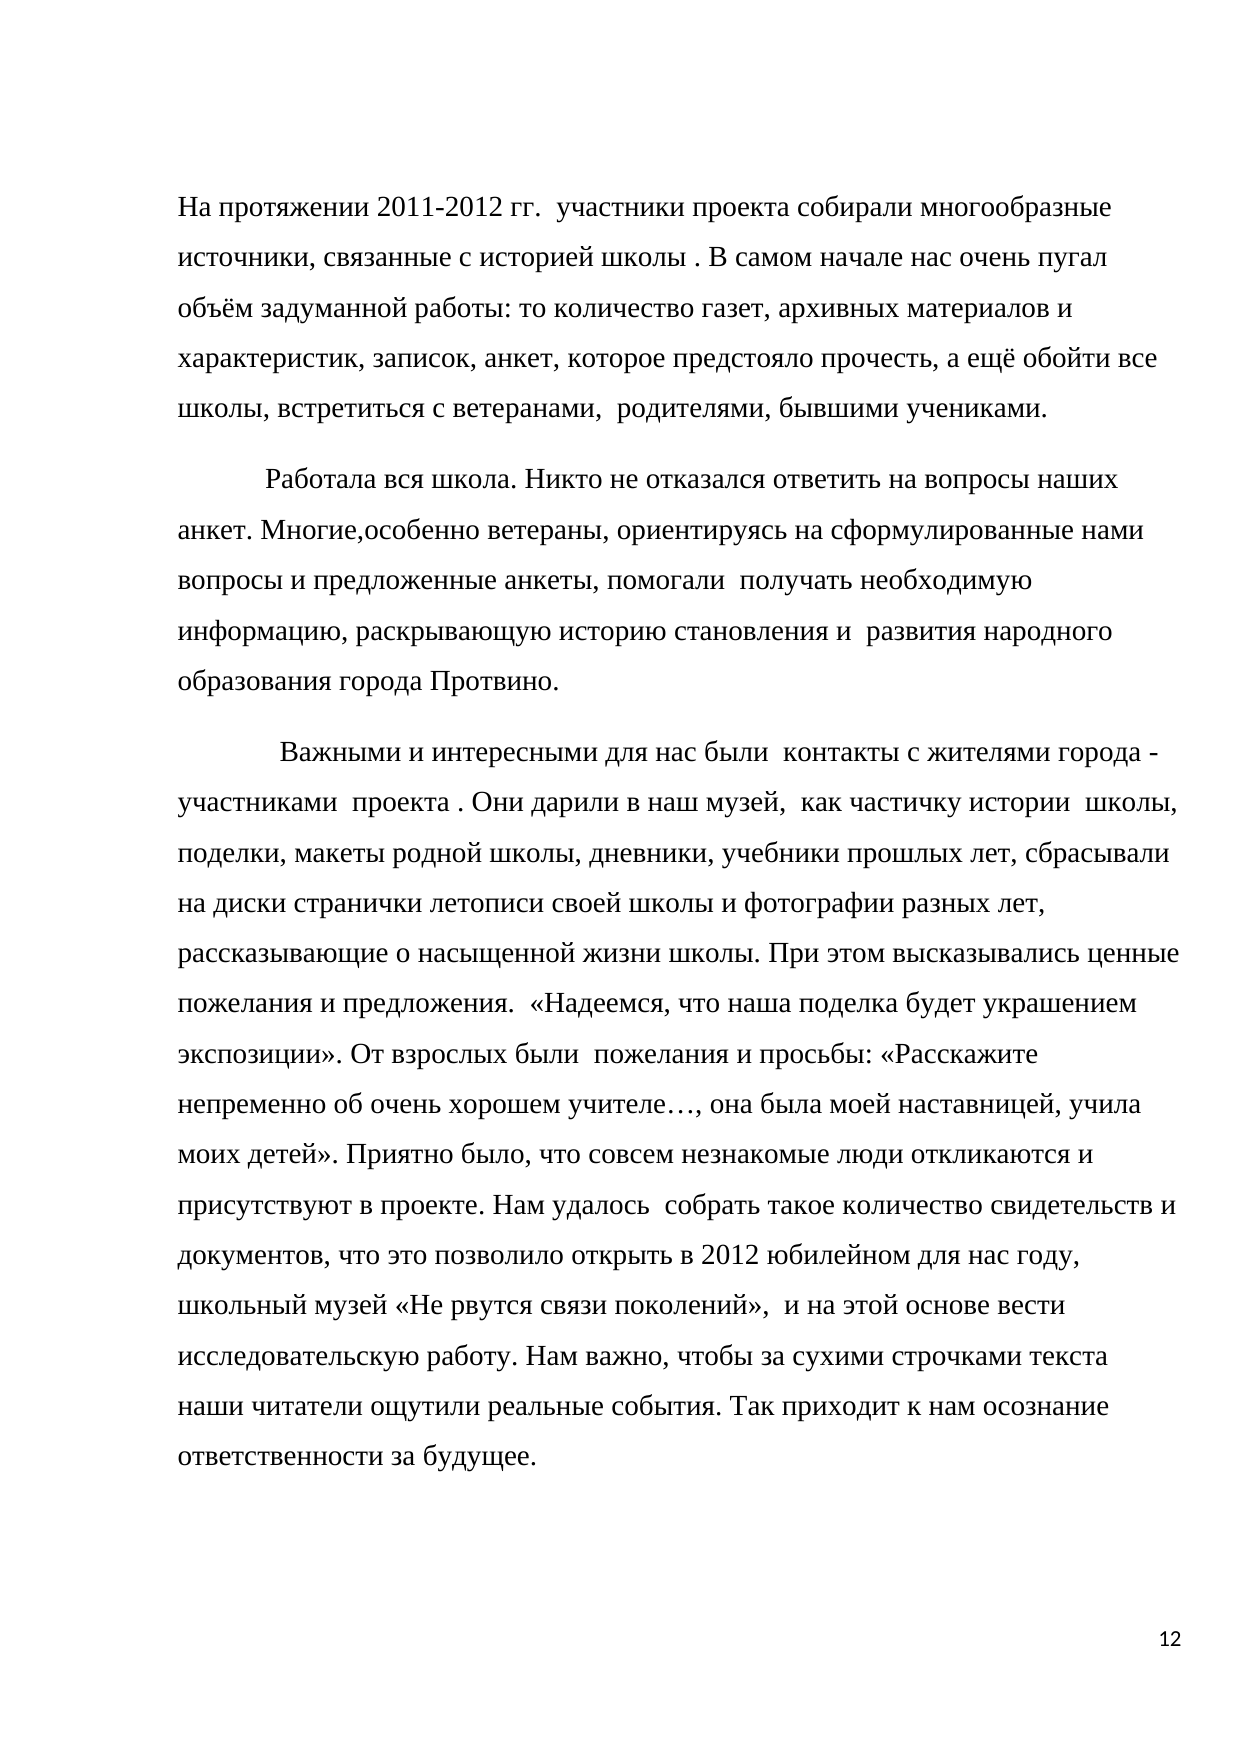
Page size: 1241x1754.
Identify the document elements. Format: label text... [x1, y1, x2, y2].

text На протяжении 2011-2012 гг. участники проекта собирали многообразные источники, связанные с историей школы . В самом начале нас очень пугал объём задуманной работы: то количество газет, архивных материалов и характеристик, записок, анкет, которое предстояло прочесть, а ещё обойти все школы, встретиться с ветеранами, родителями, бывшими учениками. [177, 189, 1181, 424]
text Важными и интересными для нас были контакты с жителями города - участниками проекта . Они дарили в наш музей, как частичку истории школы, поделки, макеты родной школы, дневники, учебники прошлых лет, сбрасывали на диски странички летописи своей школы и фотографии разных лет, рассказывающие о насыщенной жизни школы. При этом высказывались ценные пожелания и предложения. «Надеемся, что наша поделка будет украшением экспозиции». От взрослых были пожелания и просьбы: «Расскажите непременно об очень хорошем учителе…, она была моей наставницей, учила моих детей». Приятно было, что совсем незнакомые люди откликаются и присутствуют в проекте. Нам удалось собрать такое количество свидетельств и документов, что это позволило открыть в 2012 юбилейном для нас году, школьный музей «Не рвутся связи поколений», и на этой основе вести исследовательскую работу. Нам важно, чтобы за сухими строчками текста наши читатели ощутили реальные события. Так приходит к нам осознание ответственности за будущее. [177, 734, 1181, 1472]
text Работала вся школа. Никто не отказался ответить на вопросы наших анкет. Многие,особенно ветераны, ориентируясь на сформулированные нами вопросы и предложенные анкеты, помогали получать необходимую информацию, раскрывающую историю становления и развития народного образования города Протвино. [177, 462, 1181, 696]
